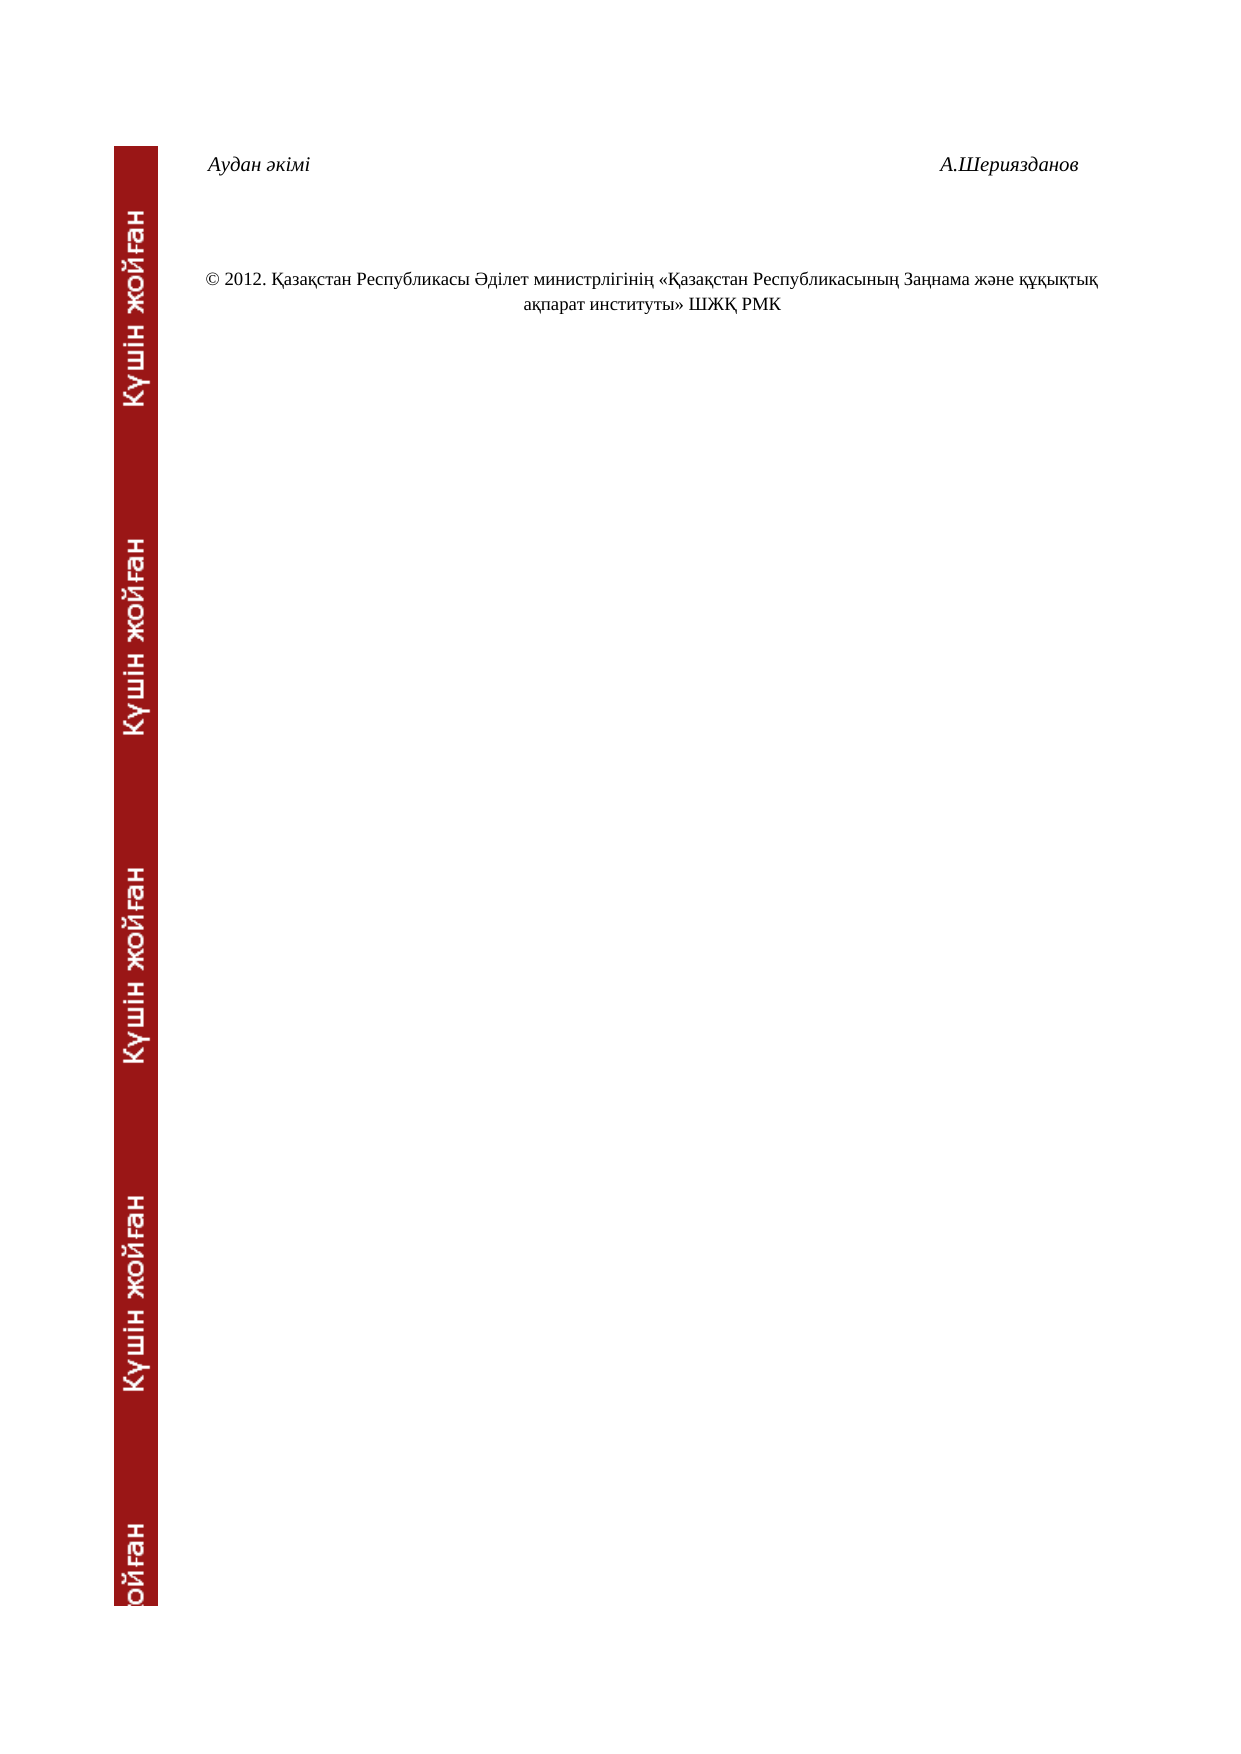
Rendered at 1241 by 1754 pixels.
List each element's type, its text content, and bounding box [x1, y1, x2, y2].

picture [114, 314, 158, 1606]
picture [114, 146, 158, 150]
text © 2012. Қазақстан Республикасы Әділет министрлігінің «Қазақстан Республикасының Заңнама және құқықтық ақпарат институты» ШЖҚ РМК [112, 268, 1128, 314]
table_header А.Шериязданов [939, 150, 1240, 181]
picture [114, 181, 158, 268]
table_header Аудан әкімі [101, 150, 939, 181]
